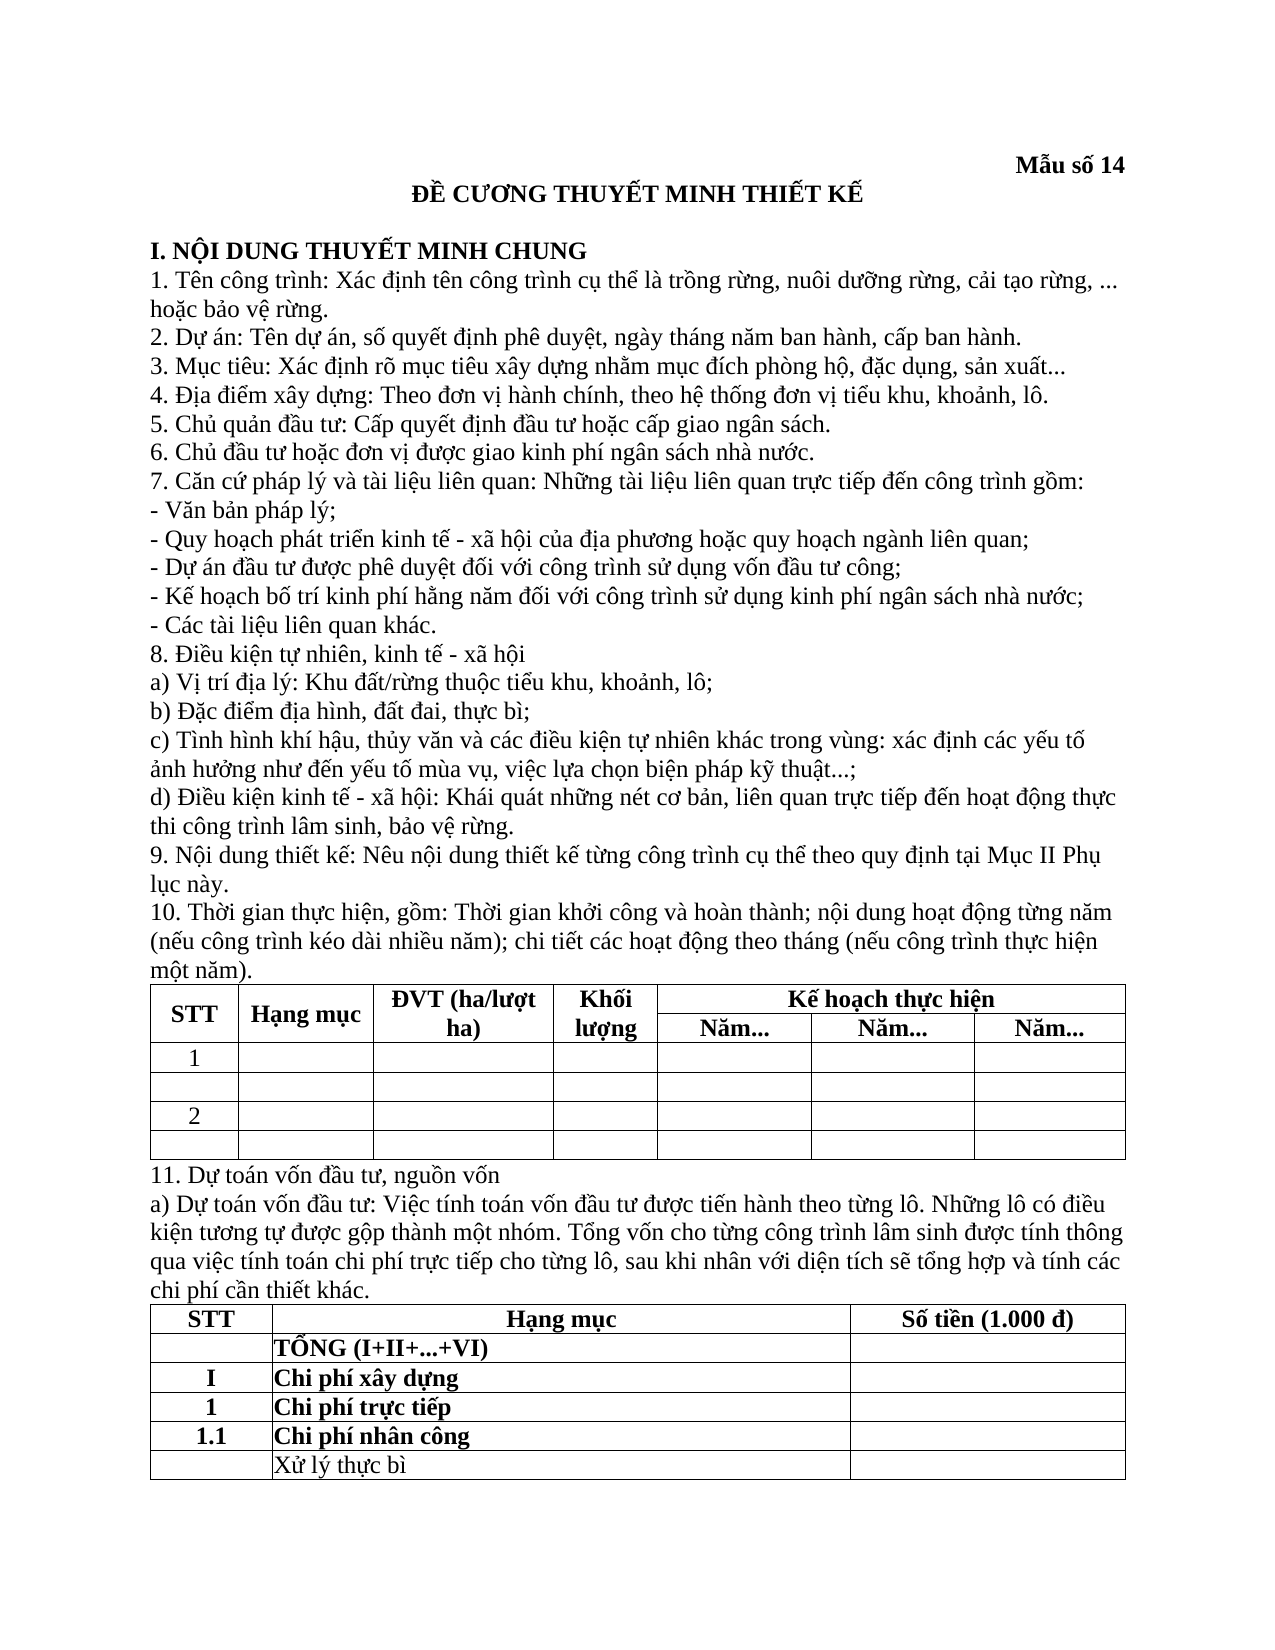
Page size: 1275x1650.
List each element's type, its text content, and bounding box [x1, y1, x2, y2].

table_cell 1.1 [151, 1422, 272, 1450]
text ĐỀ CƯƠNG THUYẾT MINH THIẾT KẾ [150, 179, 1125, 207]
table_header Hạng mục [273, 1305, 850, 1333]
table_cell [239, 1102, 373, 1130]
table_cell [374, 1131, 553, 1159]
table_cell [658, 1043, 811, 1072]
table_cell [658, 1131, 811, 1159]
text d) Điều kiện kinh tế - xã hội: Khái quát những nét cơ bản, liên quan trực tiếp đến hoạt động thực thi công trình lâm sinh, bảo vệ rừng. [150, 782, 1125, 840]
table_cell [374, 1043, 553, 1072]
table_header Hạng mục [239, 985, 373, 1042]
table_cell Chi phí xây dựng [273, 1363, 850, 1391]
table_cell Năm... [658, 1014, 811, 1042]
table_cell Năm... [975, 1014, 1125, 1042]
text 11. Dự toán vốn đầu tư, nguồn vốn [150, 1160, 1125, 1189]
table_cell [554, 1131, 657, 1159]
text 1. Tên công trình: Xác định tên công trình cụ thể là trồng rừng, nuôi dưỡng rừng, cải tạo rừng, ... hoặc bảo vệ rừng. [150, 265, 1125, 322]
text - Văn bản pháp lý; [150, 495, 1125, 524]
text a) Dự toán vốn đầu tư: Việc tính toán vốn đầu tư được tiến hành theo từng lô. Những lô có điều kiện tương tự được gộp thành một nhóm. Tổng vốn cho từng công trình lâm sinh được tính thông qua việc tính toán chi phí trực tiếp cho từng lô, sau khi nhân với diện tích sẽ tổng hợp và tính các chi phí cần thiết khác. [150, 1189, 1125, 1304]
text 6. Chủ đầu tư hoặc đơn vị được giao kinh phí ngân sách nhà nước. [150, 437, 1125, 466]
table_header STT [151, 1305, 272, 1333]
text 5. Chủ quản đầu tư: Cấp quyết định đầu tư hoặc cấp giao ngân sách. [150, 409, 1125, 437]
table_cell [975, 1131, 1125, 1159]
table_cell [554, 1043, 657, 1072]
table_cell [374, 1073, 553, 1101]
table_cell Chi phí trực tiếp [273, 1393, 850, 1421]
table_cell [554, 1102, 657, 1130]
table_cell [812, 1102, 974, 1130]
table_cell [151, 1334, 272, 1362]
table_cell 2 [151, 1102, 238, 1130]
table_cell [975, 1102, 1125, 1130]
table_cell [812, 1131, 974, 1159]
table_cell [975, 1043, 1125, 1072]
text 2. Dự án: Tên dự án, số quyết định phê duyệt, ngày tháng năm ban hành, cấp ban hành. [150, 322, 1125, 351]
table_cell Xử lý thực bì [273, 1451, 850, 1479]
table_cell [239, 1043, 373, 1072]
table_header Kế hoạch thực hiện [658, 985, 1125, 1013]
text - Quy hoạch phát triển kinh tế - xã hội của địa phương hoặc quy hoạch ngành liên quan; [150, 524, 1125, 552]
text 9. Nội dung thiết kế: Nêu nội dung thiết kế từng công trình cụ thể theo quy định tại Mục II Phụ lục này. [150, 840, 1125, 897]
text Mẫu số 14 [150, 150, 1125, 179]
text 4. Địa điểm xây dựng: Theo đơn vị hành chính, theo hệ thống đơn vị tiểu khu, khoảnh, lô. [150, 380, 1125, 409]
table_cell 1 [151, 1393, 272, 1421]
table_cell [851, 1393, 1125, 1421]
table_cell TỔNG (I+II+...+VI) [273, 1334, 850, 1362]
table_cell [239, 1073, 373, 1101]
table_cell I [151, 1363, 272, 1391]
text 7. Căn cứ pháp lý và tài liệu liên quan: Những tài liệu liên quan trực tiếp đến công trình gồm: [150, 466, 1125, 495]
table_cell 1 [151, 1043, 238, 1072]
text 3. Mục tiêu: Xác định rõ mục tiêu xây dựng nhằm mục đích phòng hộ, đặc dụng, sản xuất... [150, 351, 1125, 380]
table_cell [151, 1073, 238, 1101]
table_cell [658, 1073, 811, 1101]
table_cell [239, 1131, 373, 1159]
text I. NỘI DUNG THUYẾT MINH CHUNG [150, 236, 1125, 265]
table_cell Chi phí nhân công [273, 1422, 850, 1450]
table_cell [812, 1043, 974, 1072]
text c) Tình hình khí hậu, thủy văn và các điều kiện tự nhiên khác trong vùng: xác định các yếu tố ảnh hưởng như đến yếu tố mùa vụ, việc lựa chọn biện pháp kỹ thuật...; [150, 725, 1125, 782]
text 8. Điều kiện tự nhiên, kinh tế - xã hội [150, 639, 1125, 667]
table_cell [851, 1363, 1125, 1391]
table_cell [851, 1422, 1125, 1450]
text 10. Thời gian thực hiện, gồm: Thời gian khởi công và hoàn thành; nội dung hoạt động từng năm (nếu công trình kéo dài nhiều năm); chi tiết các hoạt động theo tháng (nếu công trình thực hiện một năm). [150, 897, 1125, 984]
table_header STT [151, 985, 238, 1042]
text a) Vị trí địa lý: Khu đất/rừng thuộc tiểu khu, khoảnh, lô; [150, 667, 1125, 696]
table_cell [975, 1073, 1125, 1101]
text - Kế hoạch bố trí kinh phí hằng năm đối với công trình sử dụng kinh phí ngân sách nhà nước; [150, 581, 1125, 610]
table_header Khối lượng [554, 985, 657, 1042]
text b) Đặc điểm địa hình, đất đai, thực bì; [150, 696, 1125, 725]
table_cell [151, 1131, 238, 1159]
table_header ĐVT (ha/lượt ha) [374, 985, 553, 1042]
text - Dự án đầu tư được phê duyệt đối với công trình sử dụng vốn đầu tư công; [150, 552, 1125, 581]
table_header Số tiền (1.000 đ) [851, 1305, 1125, 1333]
table_cell [851, 1451, 1125, 1479]
table_cell [812, 1073, 974, 1101]
table_cell [851, 1334, 1125, 1362]
text - Các tài liệu liên quan khác. [150, 610, 1125, 639]
table_cell [374, 1102, 553, 1130]
table_cell [658, 1102, 811, 1130]
table_cell [151, 1451, 272, 1479]
table_cell [554, 1073, 657, 1101]
table_cell Năm... [812, 1014, 974, 1042]
